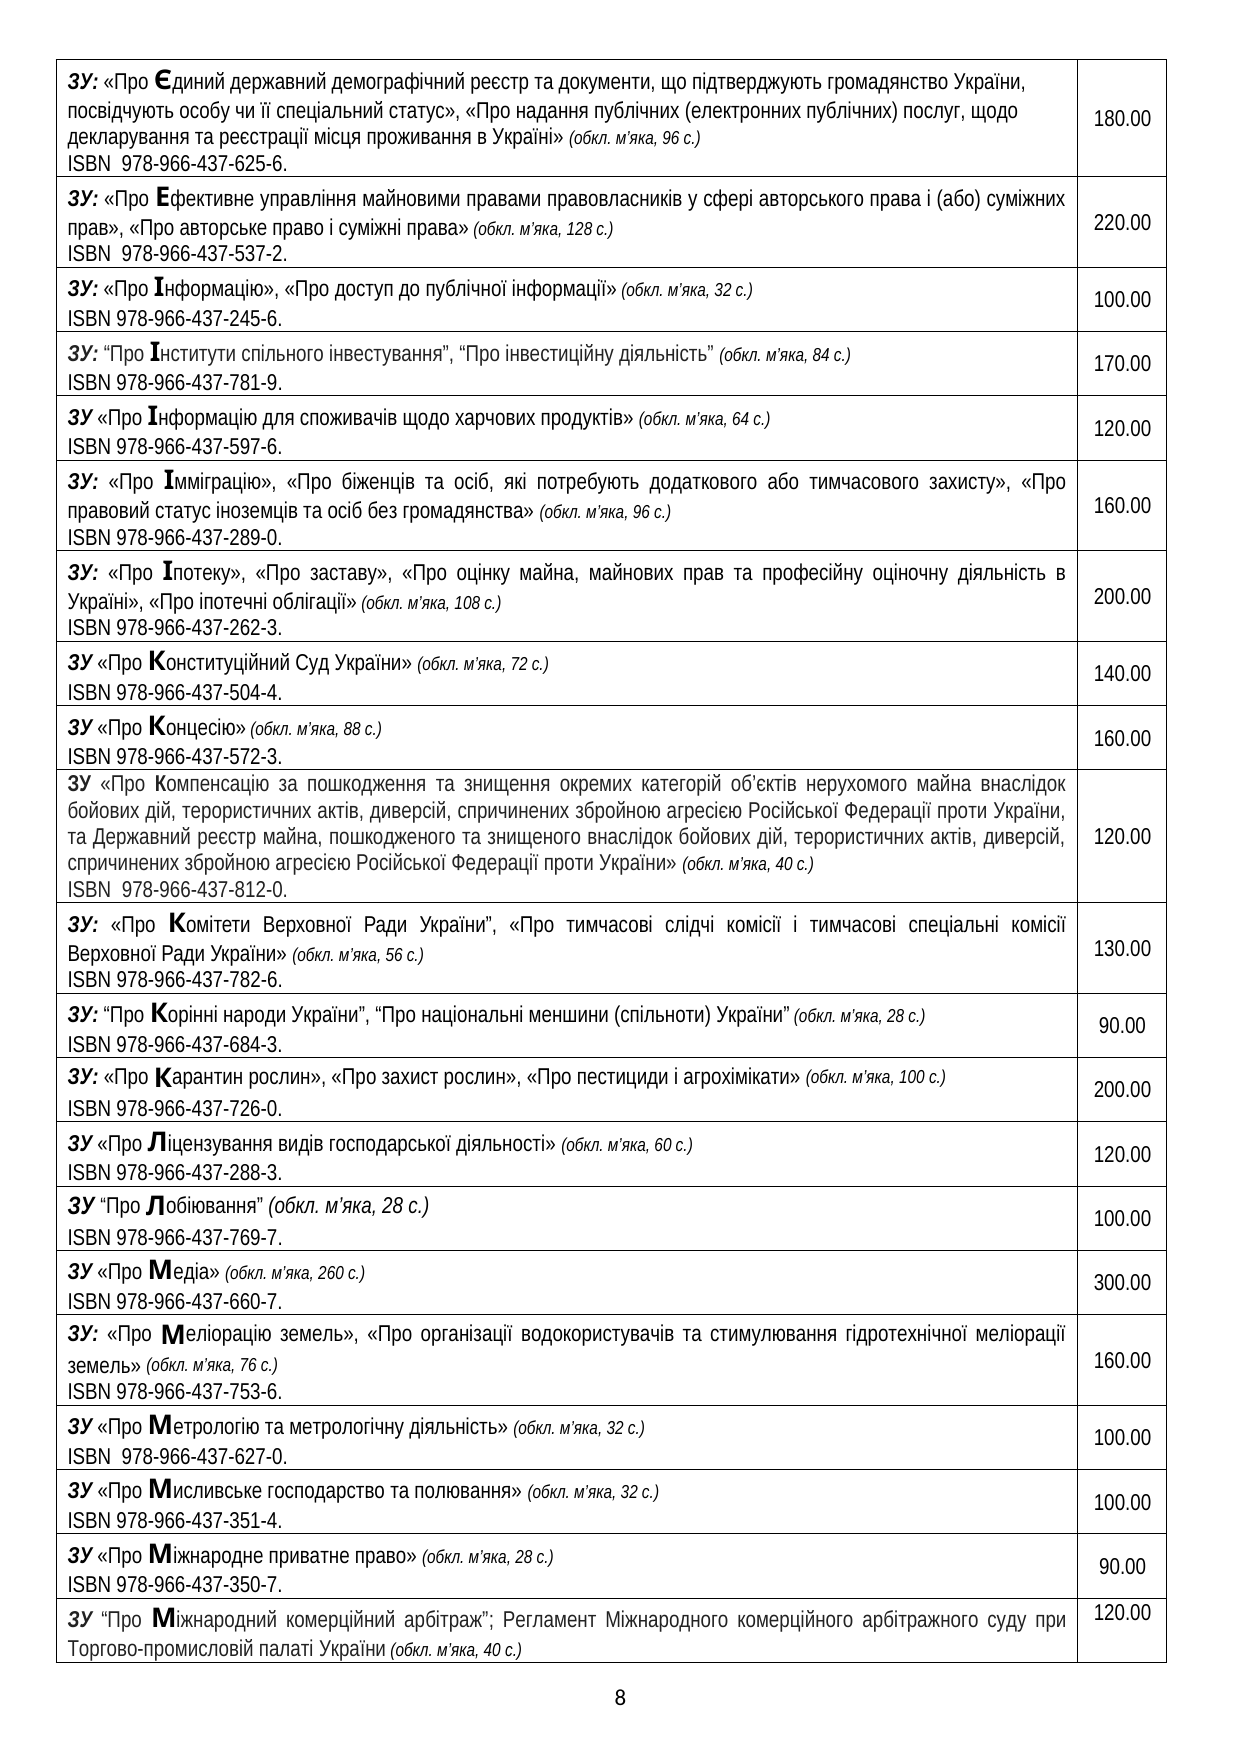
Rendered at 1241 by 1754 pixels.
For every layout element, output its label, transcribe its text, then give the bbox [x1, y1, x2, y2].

table_cell ЗУ: «Про Комітети Верховної Ради України”, «Про тимчасові слідчі комісії і тимчасові спеціальні комісії Верховної Ради України» (обкл. м’яка, 56 с.) ISBN 978-966-437-782-6. [57, 903, 1077, 993]
table_cell ЗУ: “Про Корінні народи України”, “Про національні меншини (спільноти) України” (обкл. м’яка, 28 с.) ISBN 978-966-437-684-3. [57, 994, 1077, 1057]
table_cell 180.00 [1078, 60, 1166, 176]
table_cell ЗУ «Про Мисливське господарство та полювання» (обкл. м’яка, 32 с.) ISBN 978-966-437-351-4. [57, 1470, 1077, 1533]
table_cell ЗУ «Про Концесію» (обкл. м’яка, 88 с.) ISBN 978-966-437-572-3. [57, 706, 1077, 769]
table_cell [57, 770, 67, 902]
table_cell 100.00 [1078, 1406, 1166, 1469]
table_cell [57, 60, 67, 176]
table_cell ЗУ: «Про Інформацію», «Про доступ до публічної інформації» (обкл. м’яка, 32 с.) ISBN 978-966-437-245-6. [57, 268, 1077, 331]
table_cell 300.00 [1078, 1251, 1166, 1314]
table_cell ЗУ «Про Метрологію та метрологічну діяльність» (обкл. м’яка, 32 с.) ISBN 978-966-437-627-0. [57, 1406, 1077, 1469]
table_cell 160.00 [1078, 706, 1166, 769]
table_cell ЗУ «Про Медіа» (обкл. м’яка, 260 с.) ISBN 978-966-437-660-7. [57, 1251, 1077, 1314]
table_cell 100.00 [1078, 1470, 1166, 1533]
table_cell 120.00 [1078, 396, 1166, 459]
table_cell 120.00 [1078, 1599, 1166, 1662]
table_cell ЗУ: «Про Імміграцію», «Про біженців та осіб, які потребують додаткового або тимчасового захисту», «Про правовий статус іноземців та осіб без громадянства» (обкл. м’яка, 96 с.) ISBN 978-966-437-289-0. [57, 461, 1077, 550]
table_cell 100.00 [1078, 268, 1166, 331]
table_cell ЗУ: «Про Ефективне управління майновими правами правовласників у сфері авторського права і (або) суміжних прав», «Про авторське право і суміжні права» (обкл. м’яка, 128 с.) ISBN 978-966-437-537-2. [57, 177, 1077, 267]
table_cell 120.00 [1078, 1122, 1166, 1186]
table_cell 160.00 [1078, 1315, 1166, 1405]
table_cell 100.00 [1078, 1187, 1166, 1250]
table_cell ЗУ: «Про Меліорацію земель», «Про організації водокористувачів та стимулювання гідротехнічної меліорації земель» (обкл. м’яка, 76 с.) ISBN 978-966-437-753-6. [57, 1315, 1077, 1405]
table_cell 170.00 [1078, 332, 1166, 395]
table_cell ЗУ “Про Лобіювання” (обкл. м’яка, 28 с.) ISBN 978-966-437-769-7. [57, 1187, 1077, 1250]
table_cell ЗУ: «Про Іпотеку», «Про заставу», «Про оцінку майна, майнових прав та професійну оціночну діяльність в Україні», «Про іпотечні облігації» (обкл. м’яка, 108 с.) ISBN 978-966-437-262-3. [57, 551, 1077, 641]
table_cell 200.00 [1078, 551, 1166, 641]
table_cell ЗУ: “Про Інститути спільного інвестування”, “Про інвестиційну діяльність” (обкл. м’яка, 84 с.) ISBN 978-966-437-781-9. [57, 332, 1077, 395]
table_cell 220.00 [1078, 177, 1166, 267]
table_cell ЗУ «Про Конституційний Суд України» (обкл. м’яка, 72 с.) ISBN 978-966-437-504-4. [57, 642, 1077, 705]
table_cell ЗУ «Про Компенсацію за пошкодження та знищення окремих категорій об’єктів нерухомого майна внаслідок бойових дій, терористичних актів, диверсій, спричинених збройною агресією Російської Федерації проти України, та Державний реєстр майна, пошкодженого та знищеного внаслідок бойових дій, терористичних актів, диверсій, спричинених збройною агресією Російської Федерації проти України» (обкл. м’яка, 40 с.) ISBN 978-966-437-812-0. [288, 770, 1077, 902]
table_cell ЗУ: «Про Карантин рослин», «Про захист рослин», «Про пестициди і агрохімікати» (обкл. м’яка, 100 с.) ISBN 978-966-437-726-0. [57, 1058, 1077, 1121]
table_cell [57, 1599, 1077, 1662]
table_cell ЗУ «Про Міжнародне приватне право» (обкл. м’яка, 28 с.) ISBN 978-966-437-350-7. [57, 1534, 1077, 1597]
table_cell 120.00 [1078, 770, 1166, 902]
table_cell 140.00 [1078, 642, 1166, 705]
table_cell 200.00 [1078, 1058, 1166, 1121]
table_cell 90.00 [1078, 1534, 1166, 1597]
table_cell 90.00 [1078, 994, 1166, 1057]
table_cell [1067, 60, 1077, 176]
table_cell ЗУ «Про Інформацію для споживачів щодо харчових продуктів» (обкл. м’яка, 64 с.) ISBN 978-966-437-597-6. [57, 396, 1077, 459]
table_cell 130.00 [1078, 903, 1166, 993]
table_cell 160.00 [1078, 461, 1166, 550]
table_cell ЗУ «Про Ліцензування видів господарської діяльності» (обкл. м’яка, 60 с.) ISBN 978-966-437-288-3. [57, 1122, 1077, 1186]
